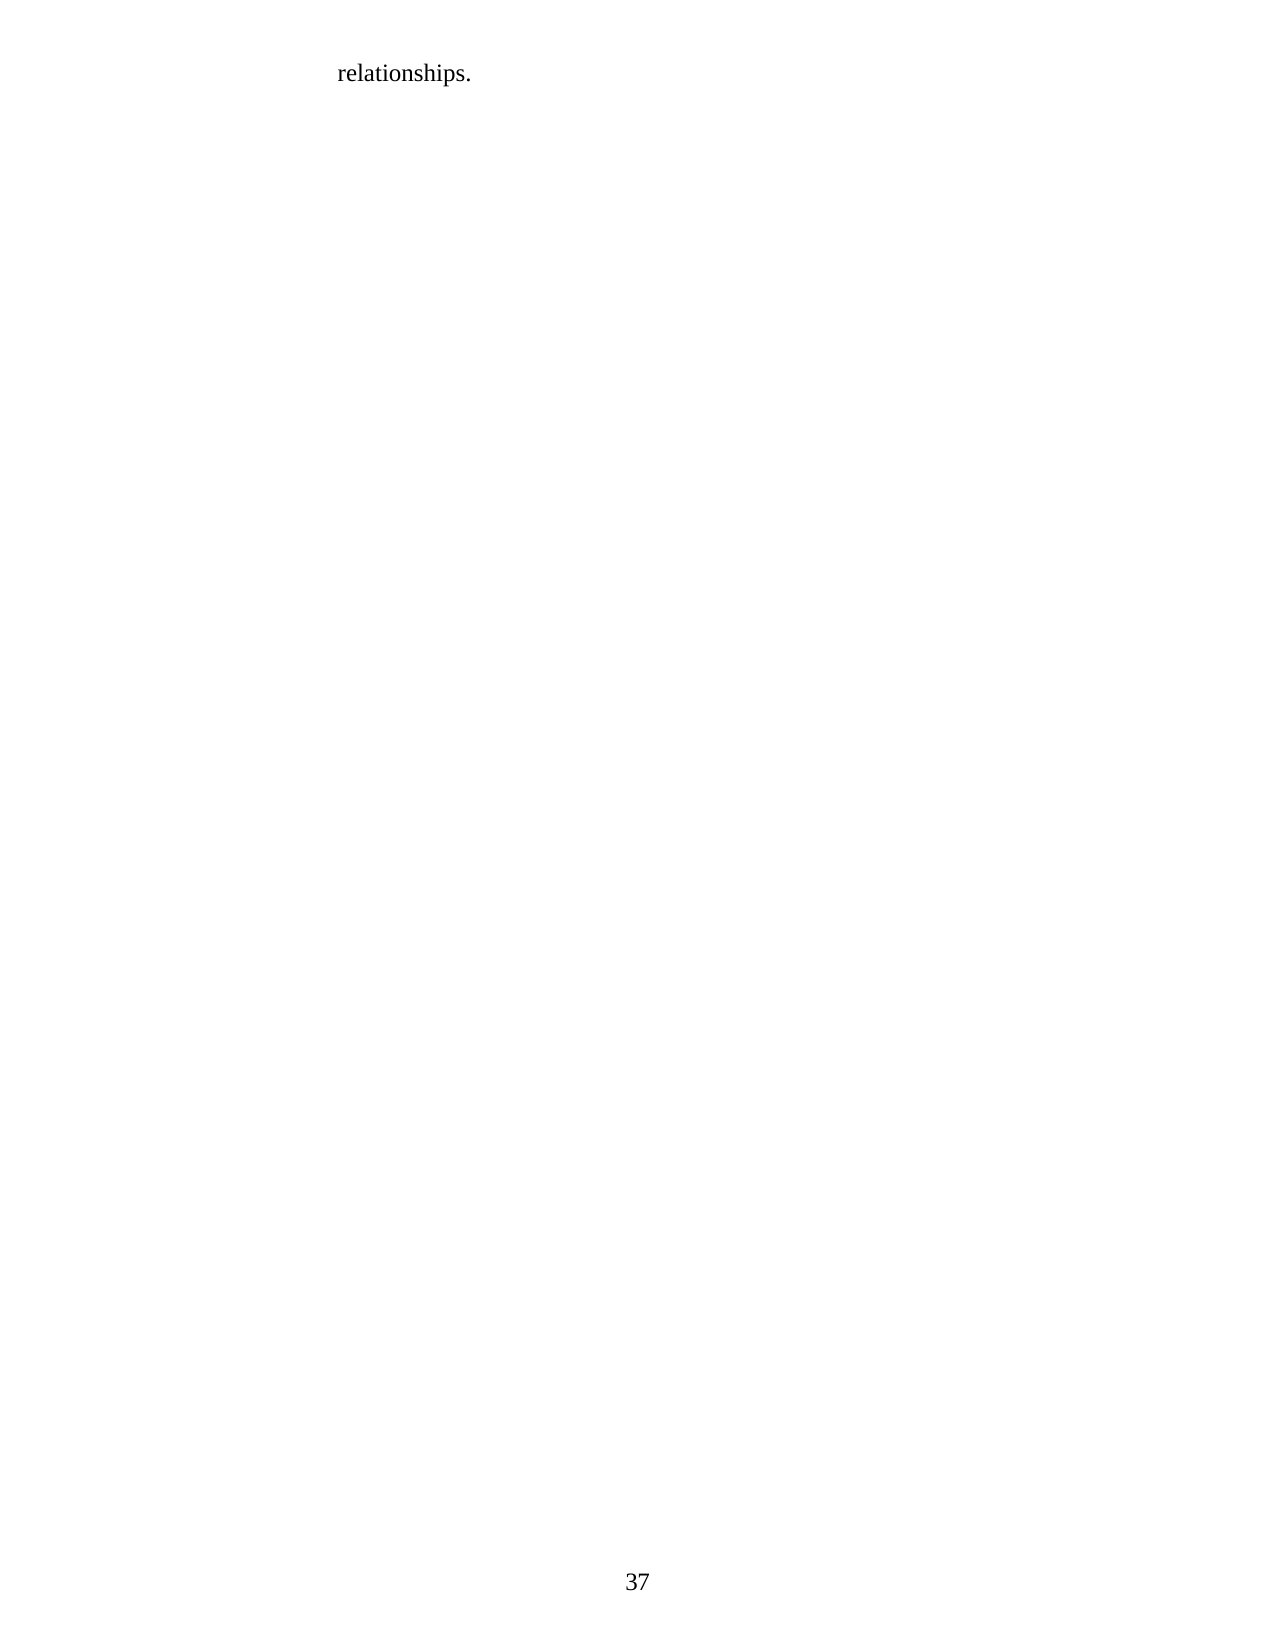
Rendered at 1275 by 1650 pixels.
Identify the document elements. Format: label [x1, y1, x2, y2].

list [112, 58, 1163, 87]
